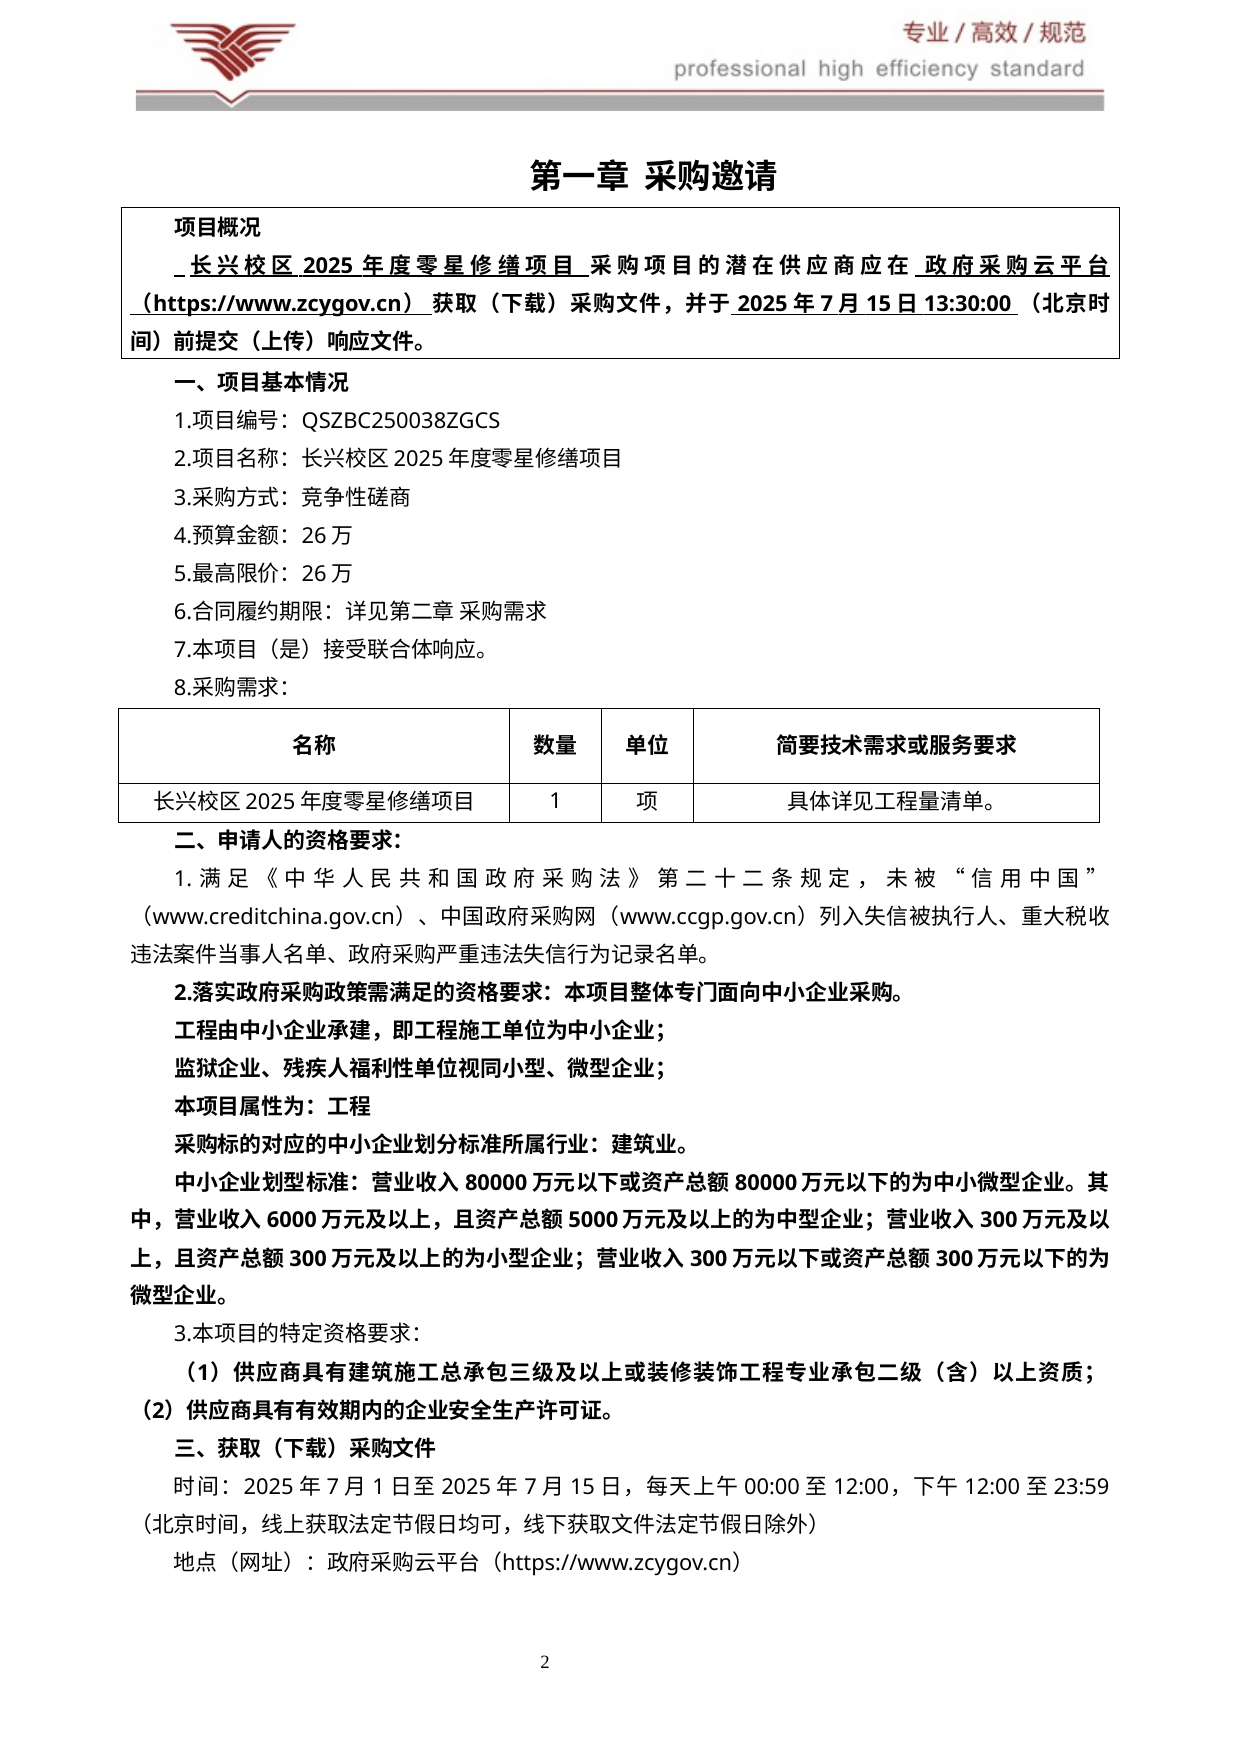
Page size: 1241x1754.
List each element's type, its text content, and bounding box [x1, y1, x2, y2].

picture [135, 0, 1105, 111]
text 3.采购方式：竞争性磋商 [130, 479, 1110, 511]
table_header 名称 [119, 709, 509, 783]
table_header 简要技术需求或服务要求 [694, 709, 1099, 783]
text 6.合同履约期限：详见第二章 采购需求 [130, 594, 1110, 626]
text 4.预算金额：26万 [130, 518, 1110, 549]
text 项目概况 [122, 208, 1119, 242]
text 工程由中小企业承建，即工程施工单位为中小企业； [130, 1013, 1110, 1044]
text （1）供应商具有建筑施工总承包三级及以上或装修装饰工程专业承包二级（含）以上资质；（2）供应商具有有效期内的企业安全生产许可证。 [130, 1354, 1110, 1424]
text 第一章 采购邀请 [130, 149, 1110, 198]
table_cell 项 [602, 784, 693, 822]
text 中小企业划型标准：营业收入80000万元以下或资产总额80000万元以下的为中小微型企业。其中，营业收入6000万元及以上，且资产总额5000万元及以上的为中型企业；营业收入300万元及以上，且资产总额300万元及以上的为小型企业；营业收入300万元以下或资产总额300万元以下的为微型企业。 [130, 1164, 1110, 1310]
text 8.采购需求： [130, 670, 1110, 702]
table_cell 长兴校区2025年度零星修缮项目 [119, 784, 509, 822]
text 三、获取（下载）采购文件 [130, 1431, 1110, 1462]
text 本项目属性为：工程 [130, 1089, 1110, 1120]
table_header 数量 [510, 709, 601, 783]
text 地点（网址）：政府采购云平台（https://www.zcygov.cn） [130, 1544, 1110, 1576]
text 二、申请人的资格要求： [130, 823, 1110, 854]
text 一、项目基本情况 [130, 365, 1110, 397]
text 1.满足《中华人民共和国政府采购法》第二十二条规定，未被“信用中国”（www.creditchina.gov.cn）、中国政府采购网（www.ccgp.gov.cn）列入失信被执行人、重大税收违法案件当事人名单、政府采购严重违法失信行为记录名单。 [130, 861, 1110, 968]
table_cell 1 [510, 784, 601, 822]
text 时间：2025年7月1日至2025年7月15日，每天上午00:00至12:00，下午12:00至23:59（北京时间，线上获取法定节假日均可，线下获取文件法定节假日除外） [130, 1469, 1110, 1538]
text 2.项目名称：长兴校区2025年度零星修缮项目 [130, 441, 1110, 473]
text 采购标的对应的中小企业划分标准所属行业：建筑业。 [130, 1127, 1110, 1158]
text 7.本项目（是）接受联合体响应。 [130, 632, 1110, 664]
text 3.本项目的特定资格要求： [130, 1316, 1110, 1348]
table_cell 具体详见工程量清单。 [694, 784, 1099, 822]
table_header 单位 [602, 709, 693, 783]
text 5.最高限价：26万 [130, 556, 1110, 588]
text 1.项目编号：QSZBC250038ZGCS [130, 403, 1110, 435]
text 长兴校区2025年度零星修缮项目 采购项目的潜在供应商应在 政府采购云平台（https://www.zcygov.cn） 获取（下载）采购文件，并于 2025年7月15日13:30:00 （北京时间）前提交（上传）响应文件。 [122, 245, 1119, 358]
text 监狱企业、残疾人福利性单位视同小型、微型企业； [130, 1051, 1110, 1082]
text 2.落实政府采购政策需满足的资格要求：本项目整体专门面向中小企业采购。 [130, 975, 1110, 1006]
